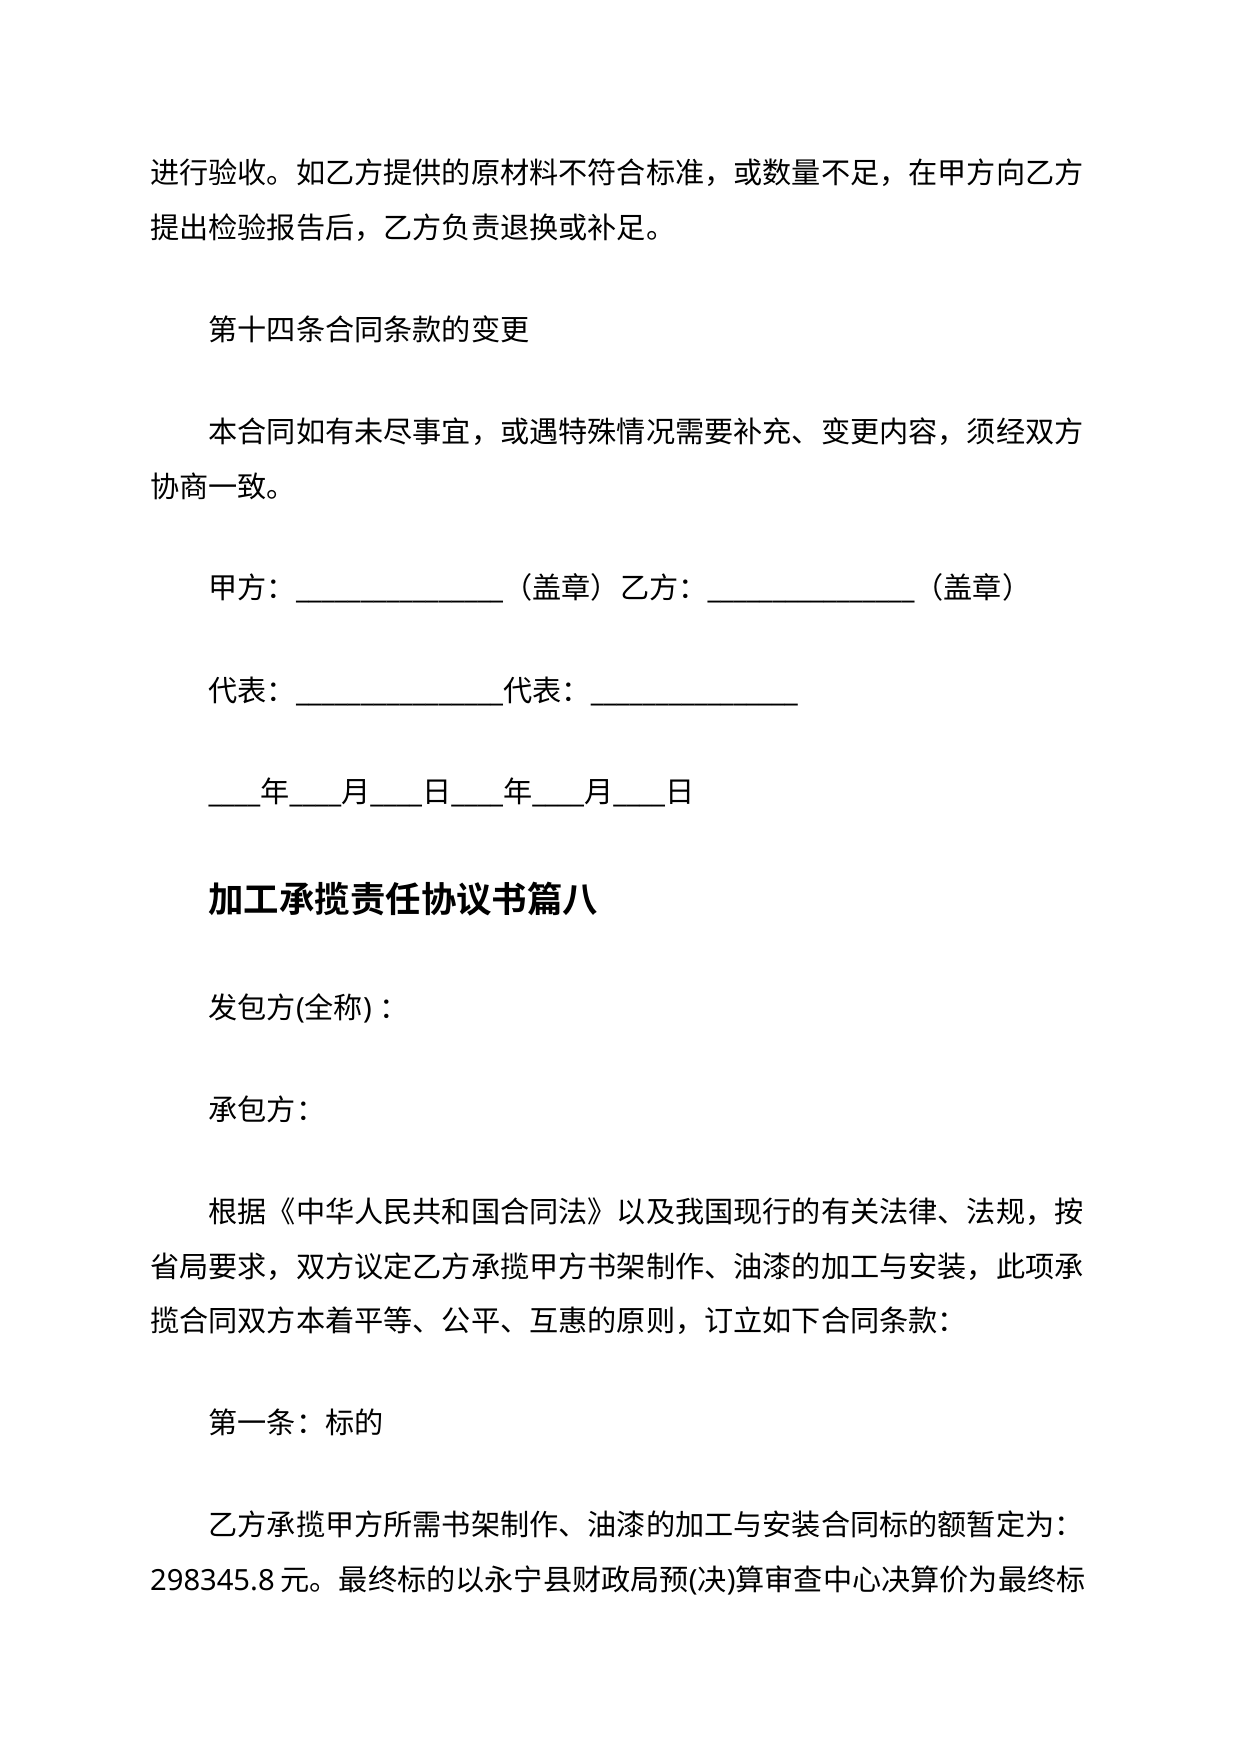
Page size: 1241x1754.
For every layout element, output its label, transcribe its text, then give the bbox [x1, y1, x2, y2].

text 承包方： [150, 1086, 1090, 1129]
text ____年____月____日____年____月____日 [150, 769, 1090, 811]
text 加工承揽责任协议书篇八 [150, 871, 1090, 922]
text 发包方(全称) ： [150, 984, 1090, 1027]
text 第十四条合同条款的变更 [150, 307, 1090, 349]
text 根据《中华人民共和国合同法》以及我国现行的有关法律、法规，按省局要求，双方议定乙方承揽甲方书架制作、油漆的加工与安装，此项承揽合同双方本着平等、公平、互惠的原则，订立如下合同条款： [150, 1188, 1090, 1340]
text 甲方：________________（盖章）乙方：________________（盖章） [150, 565, 1090, 607]
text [150, 150, 1090, 247]
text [150, 1502, 1090, 1599]
text 代表：________________代表：________________ [150, 667, 1090, 709]
text 第一条：标的 [150, 1400, 1090, 1442]
text 本合同如有未尽事宜，或遇特殊情况需要补充、变更内容，须经双方协商一致。 [150, 408, 1090, 506]
